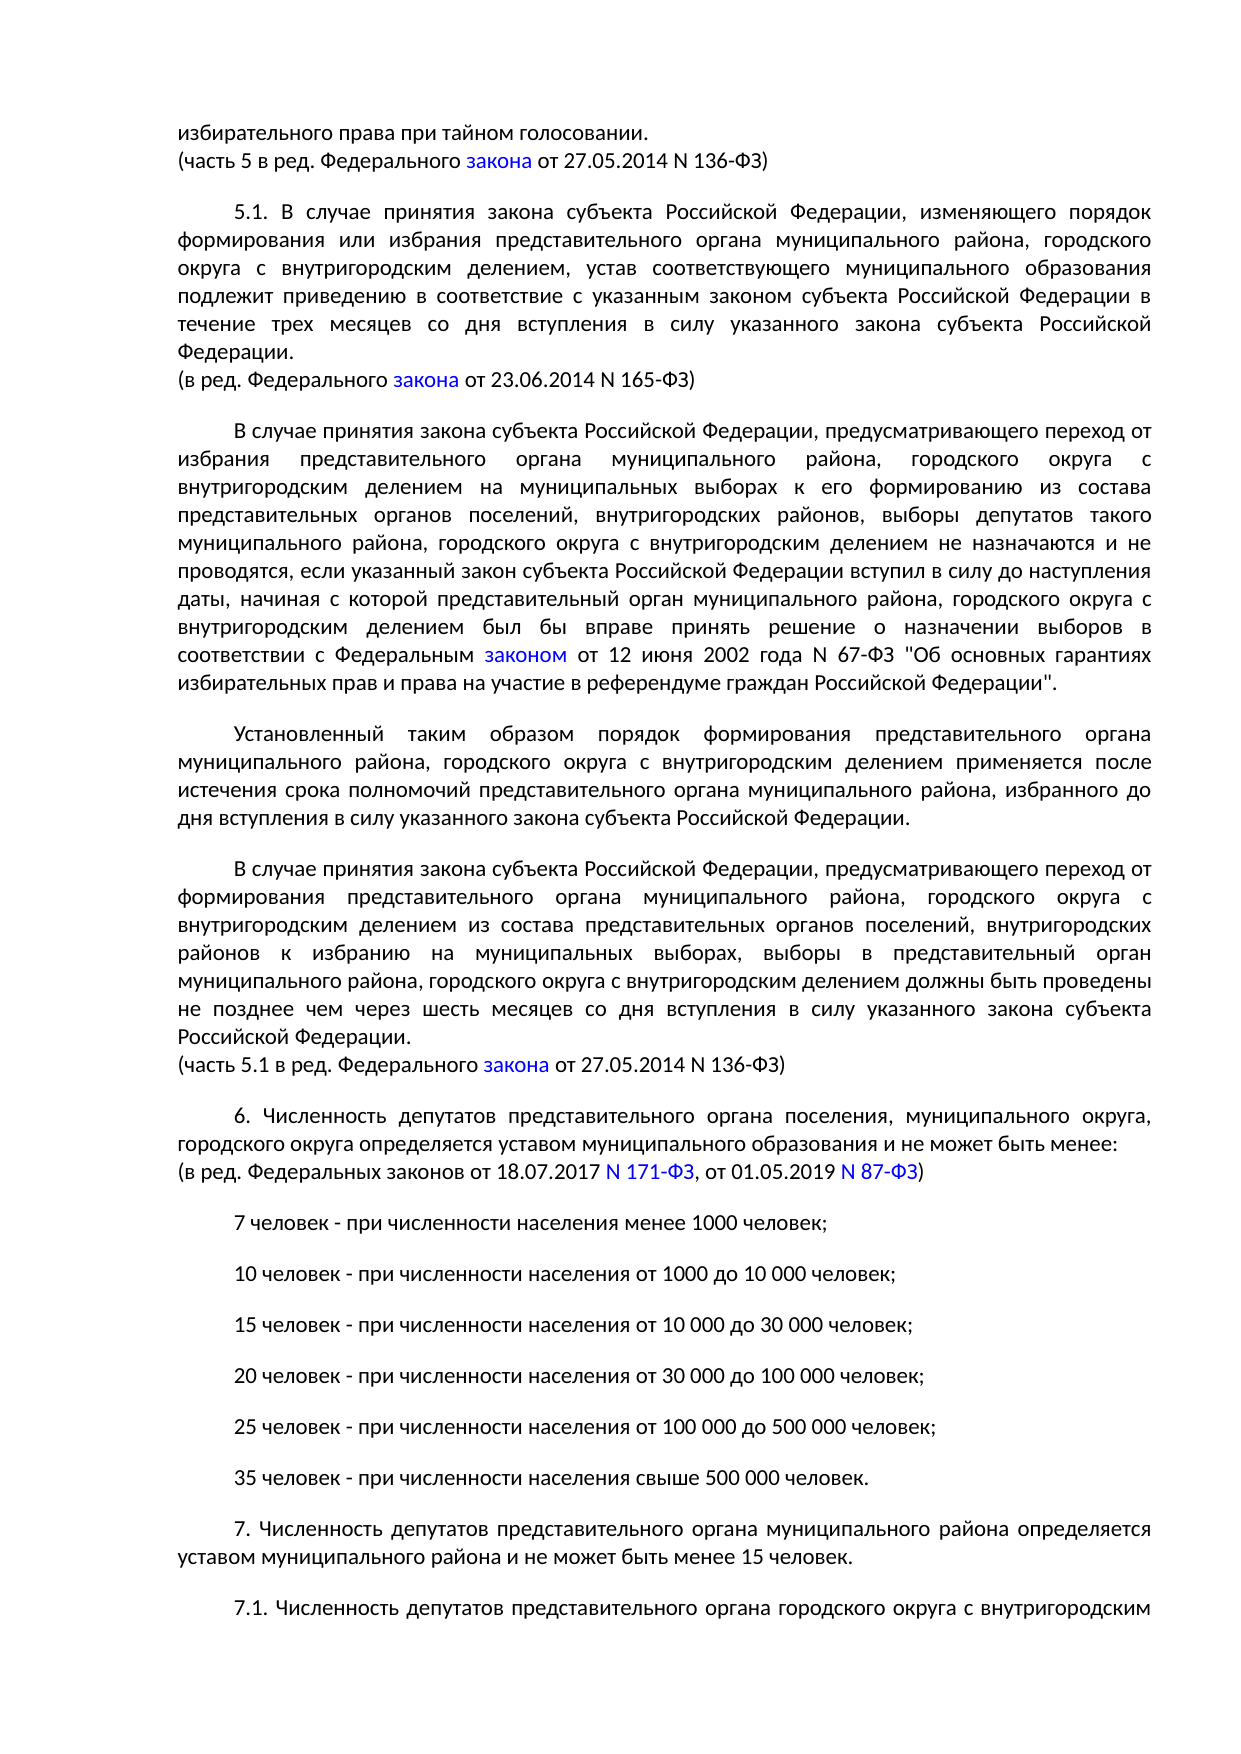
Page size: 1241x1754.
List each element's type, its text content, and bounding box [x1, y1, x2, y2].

text 10 человек - при численности населения от 1000 до 10 000 человек; [177, 1259, 1152, 1287]
text 20 человек - при численности населения от 30 000 до 100 000 человек; [177, 1361, 1152, 1389]
text 5.1. В случае принятия закона субъекта Российской Федерации, изменяющего порядок формирования или избрания представительного органа муниципального района, городского округа с внутригородским делением, устав соответствующего муниципального образования подлежит приведению в соответствие с указанным законом субъекта Российской Федерации в течение трех месяцев со дня вступления в силу указанного закона субъекта Российской Федерации. [177, 197, 1152, 365]
text Установленный таким образом порядок формирования представительного органа муниципального района, городского округа с внутригородским делением применяется после истечения срока полномочий представительного органа муниципального района, избранного до дня вступления в силу указанного закона субъекта Российской Федерации. [177, 719, 1152, 831]
text В случае принятия закона субъекта Российской Федерации, предусматривающего переход от формирования представительного органа муниципального района, городского округа с внутригородским делением из состава представительных органов поселений, внутригородских районов к избранию на муниципальных выборах, выборы в представительный орган муниципального района, городского округа с внутригородским делением должны быть проведены не позднее чем через шесть месяцев со дня вступления в силу указанного закона субъекта Российской Федерации. [177, 854, 1152, 1050]
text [177, 118, 1152, 146]
text (часть 5.1 в ред. Федерального закона от 27.05.2014 N 136-ФЗ) [177, 1050, 1152, 1078]
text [177, 1593, 1152, 1621]
text В случае принятия закона субъекта Российской Федерации, предусматривающего переход от избрания представительного органа муниципального района, городского округа с внутригородским делением на муниципальных выборах к его формированию из состава представительных органов поселений, внутригородских районов, выборы депутатов такого муниципального района, городского округа с внутригородским делением не назначаются и не проводятся, если указанный закон субъекта Российской Федерации вступил в силу до наступления даты, начиная с которой представительный орган муниципального района, городского округа с внутригородским делением был бы вправе принять решение о назначении выборов в соответствии с Федеральным законом от 12 июня 2002 года N 67-ФЗ "Об основных гарантиях избирательных прав и права на участие в референдуме граждан Российской Федерации". [177, 416, 1152, 696]
text (часть 5 в ред. Федерального закона от 27.05.2014 N 136-ФЗ) [177, 146, 1152, 174]
text 25 человек - при численности населения от 100 000 до 500 000 человек; [177, 1412, 1152, 1440]
text (в ред. Федеральных законов от 18.07.2017 N 171-ФЗ, от 01.05.2019 N 87-ФЗ) [177, 1157, 1152, 1185]
text 35 человек - при численности населения свыше 500 000 человек. [177, 1463, 1152, 1491]
text 15 человек - при численности населения от 10 000 до 30 000 человек; [177, 1310, 1152, 1338]
text 7. Численность депутатов представительного органа муниципального района определяется уставом муниципального района и не может быть менее 15 человек. [177, 1514, 1152, 1570]
text (в ред. Федерального закона от 23.06.2014 N 165-ФЗ) [177, 365, 1152, 393]
text 6. Численность депутатов представительного органа поселения, муниципального округа, городского округа определяется уставом муниципального образования и не может быть менее: [177, 1101, 1152, 1157]
text 7 человек - при численности населения менее 1000 человек; [177, 1208, 1152, 1236]
